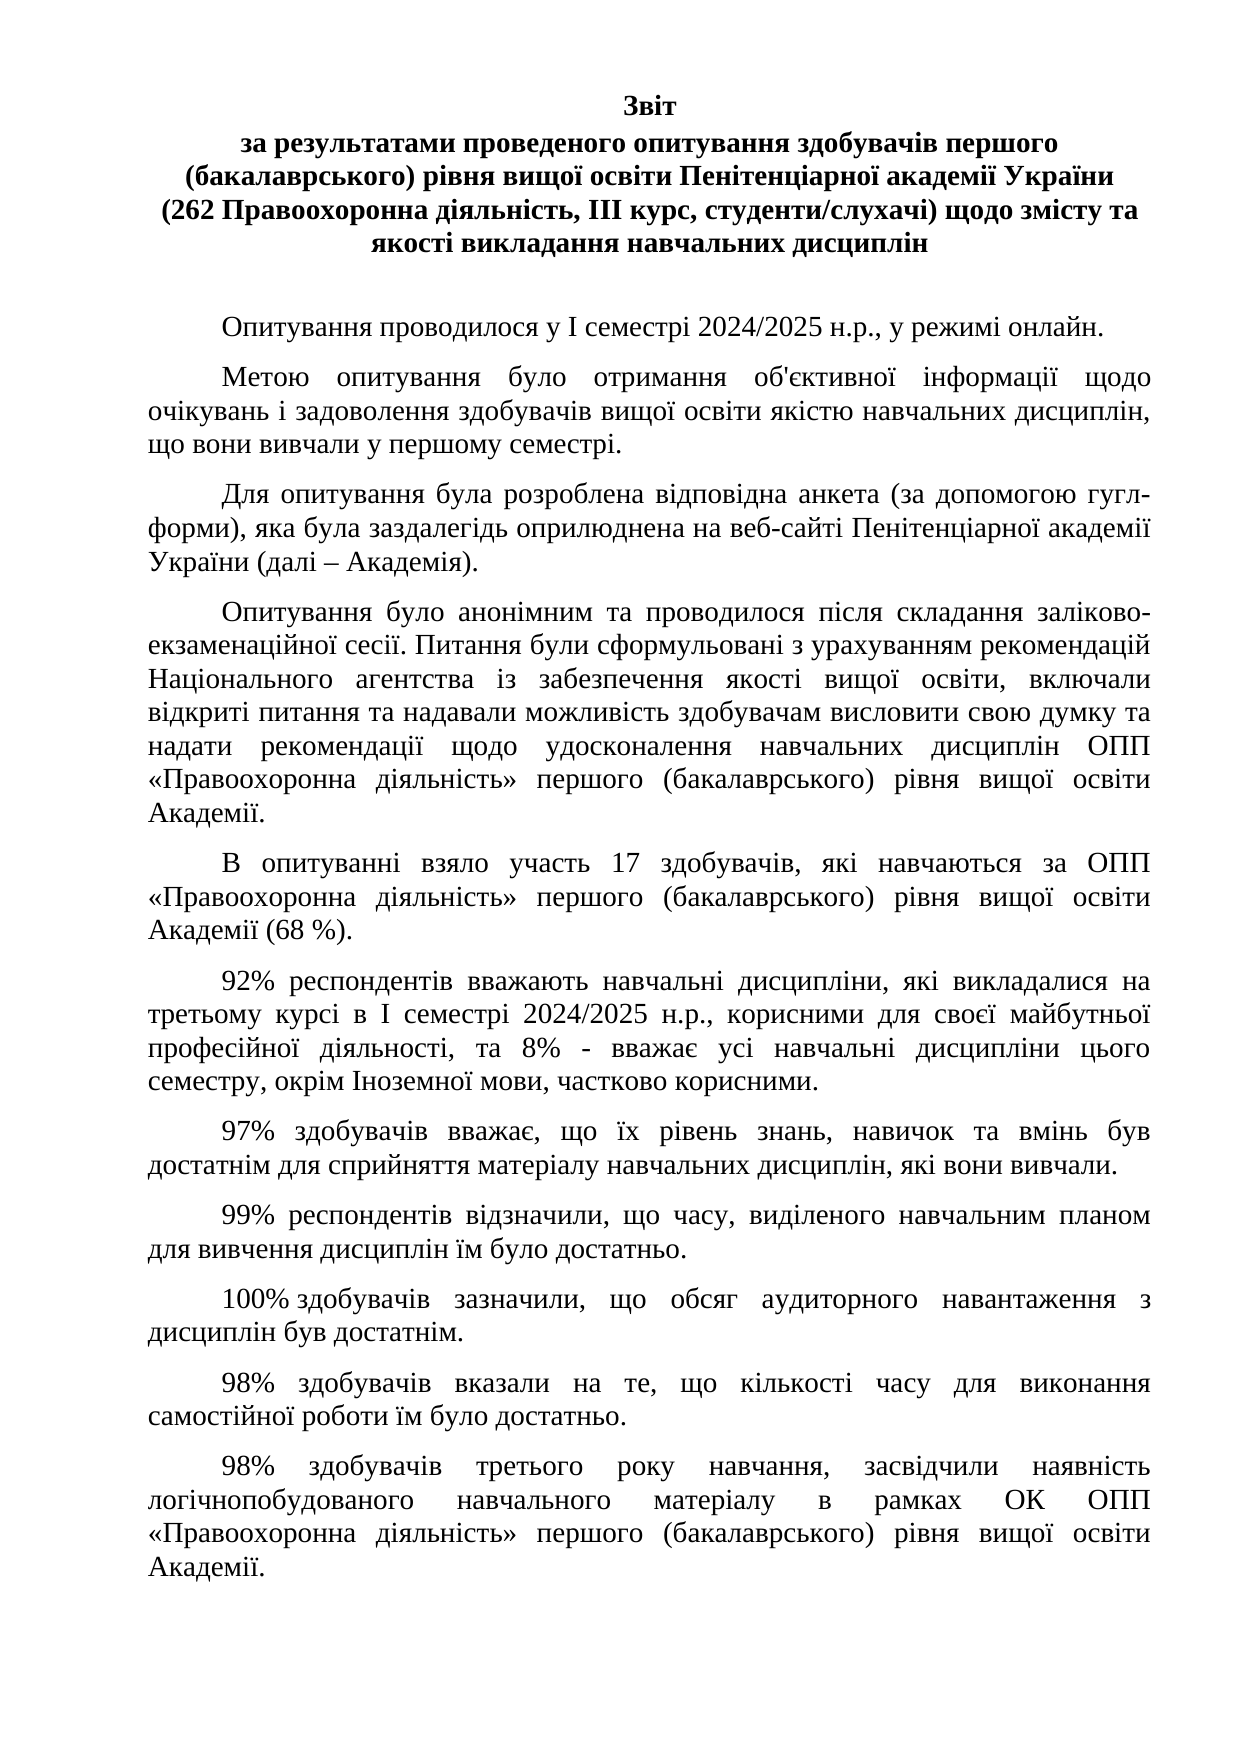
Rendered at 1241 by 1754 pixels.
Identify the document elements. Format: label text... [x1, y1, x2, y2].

text Метою опитування було отримання об'єктивної інформації щодо очікувань і задоволення здобувачів вищої освіти якістю навчальних дисциплін, що вони вивчали у першому семестрі. [148, 359, 1152, 460]
text Опитування було анонімним та проводилося після складання заліково-екзаменаційної сесії. Питання були сформульовані з урахуванням рекомендацій Національного агентства із забезпечення якості вищої освіти, включали відкриті питання та надавали можливість здобувачам висловити свою думку та надати рекомендації щодо удосконалення навчальних дисциплін ОПП «Правоохоронна діяльність» першого (бакалаврського) рівня вищої освіти Академії. [148, 594, 1152, 829]
text В опитуванні взяло участь 17 здобувачів, які навчаються за ОПП «Правоохоронна діяльність» першого (бакалаврського) рівня вищої освіти Академії (68 %). [148, 845, 1152, 946]
text (262 Правоохоронна діяльність, ІII курс, студенти/слухачі) щодо змісту та якості викладання навчальних дисциплін [148, 192, 1152, 259]
text Опитування проводилося у І семестрі 2024/2025 н.р., у режимі онлайн. [148, 309, 1152, 343]
text Для опитування була розроблена відповідна анкета (за допомогою гугл-форми), яка була заздалегідь оприлюднена на веб-сайті Пенітенціарної академії України (далі – Академія). [148, 477, 1152, 577]
text Звіт [148, 88, 1152, 122]
text 98% здобувачів третього року навчання, засвідчили наявність логічнопобудованого навчального матеріалу в рамках ОК ОПП «Правоохоронна діяльність» першого (бакалаврського) рівня вищої освіти Академії. [148, 1448, 1152, 1583]
text 98% здобувачів вказали на те, що кількості часу для виконання самостійної роботи їм було достатньо. [148, 1365, 1152, 1432]
text 92% респондентів вважають навчальні дисципліни, які викладалися на третьому курсі в І семестрі 2024/2025 н.р., корисними для своєї майбутньої професійної діяльності, та 8% - вважає усі навчальні дисципліни цього семестру, окрім Іноземної мови, частково корисними. [148, 963, 1152, 1097]
text 100% здобувачів зазначили, що обсяг аудиторного навантаження з дисциплін був достатнім. [148, 1281, 1152, 1348]
text 97% здобувачів вважає, що їх рівень знань, навичок та вмінь був достатнім для сприйняття матеріалу навчальних дисциплін, які вони вивчали. [148, 1113, 1152, 1181]
text 99% респондентів відзначили, що часу, виділеного навчальним планом для вивчення дисциплін їм було достатньо. [148, 1197, 1152, 1264]
text за результатами проведеного опитування здобувачів першого (бакалаврського) рівня вищої освіти Пенітенціарної академії України [148, 125, 1152, 192]
